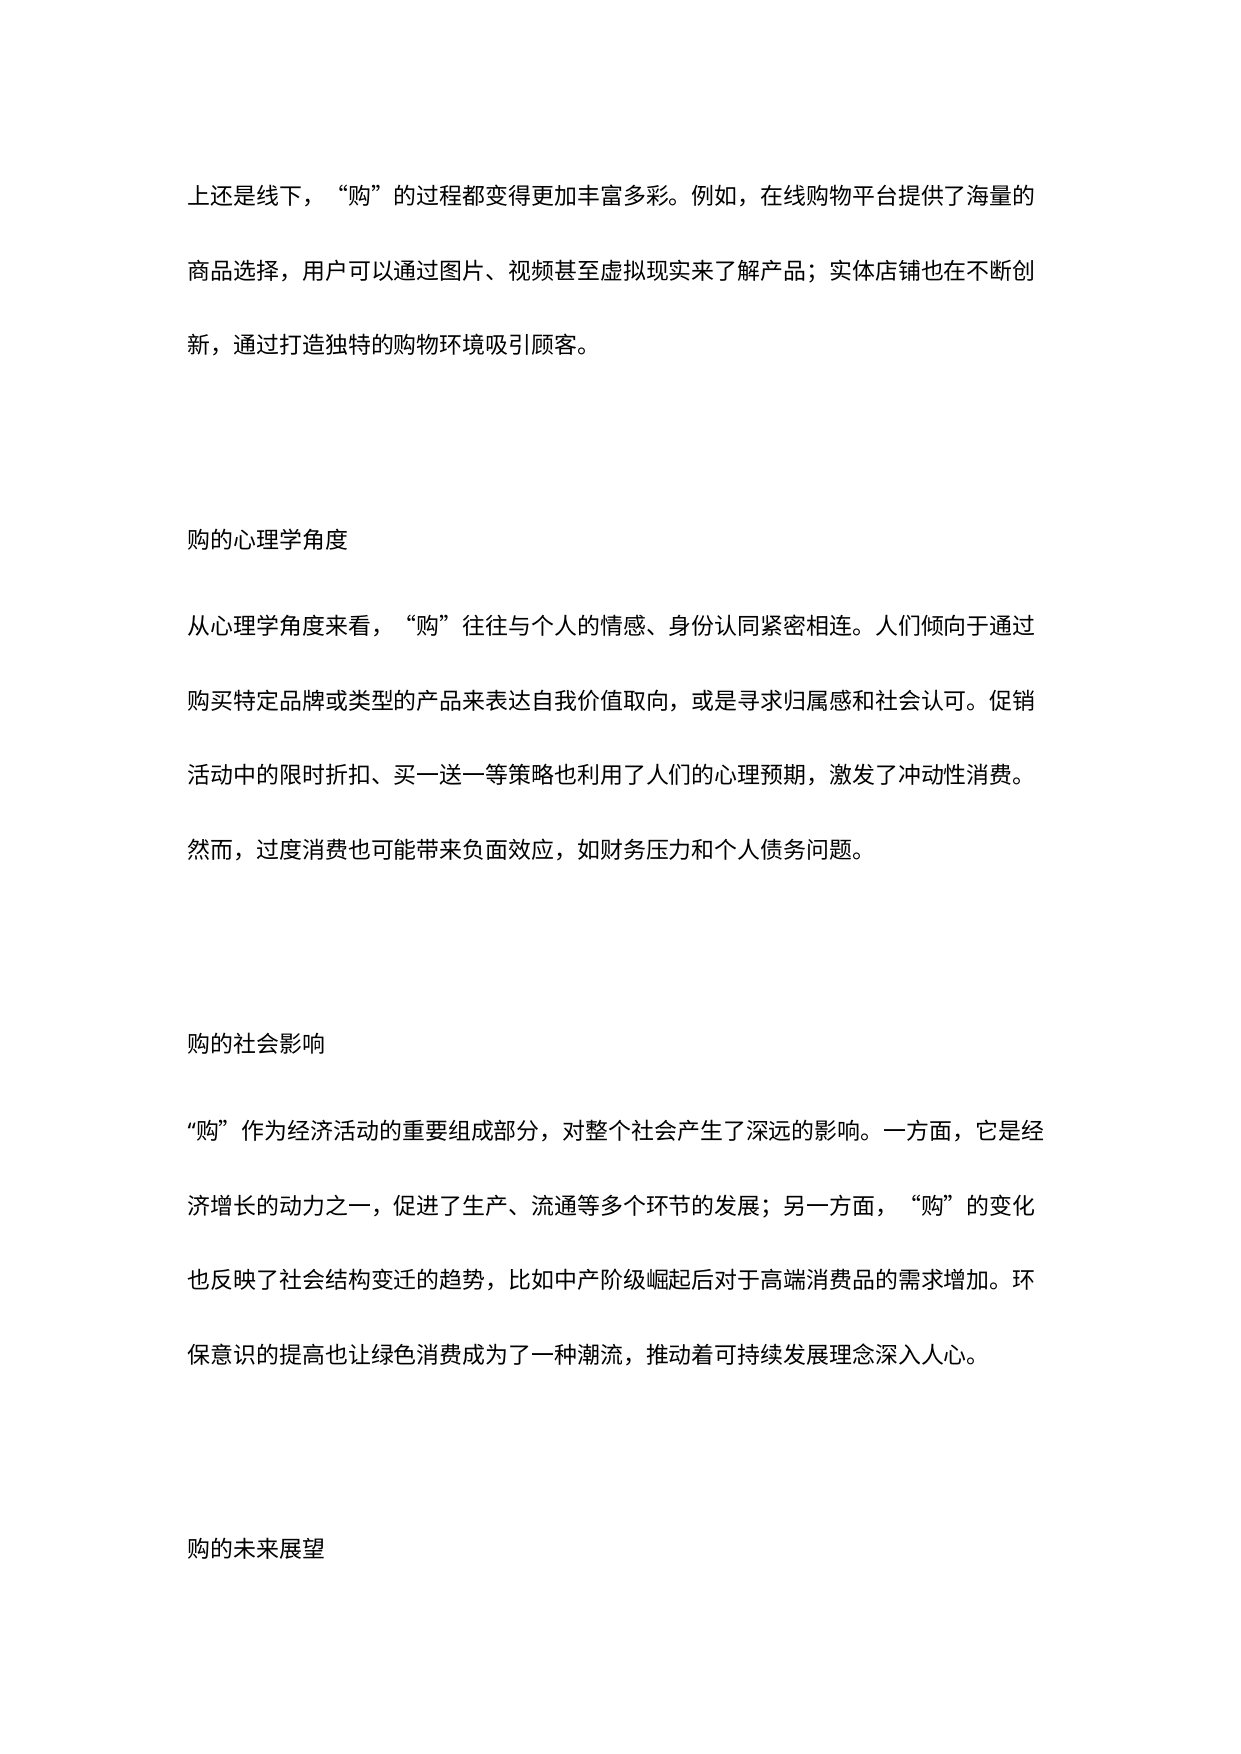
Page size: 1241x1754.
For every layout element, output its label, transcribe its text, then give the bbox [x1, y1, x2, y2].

text 购的心理学角度 [187, 506, 1053, 571]
text 从心理学角度来看，“购”往往与个人的情感、身份认同紧密相连。人们倾向于通过购买特定品牌或类型的产品来表达自我价值取向，或是寻求归属感和社会认可。促销活动中的限时折扣、买一送一等策略也利用了人们的心理预期，激发了冲动性消费。然而，过度消费也可能带来负面效应，如财务压力和个人债务问题。 [187, 592, 1053, 881]
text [187, 162, 1053, 376]
text 购的未来展望 [187, 1515, 1053, 1580]
text 购的社会影响 [187, 1011, 1053, 1076]
text “购”作为经济活动的重要组成部分，对整个社会产生了深远的影响。一方面，它是经济增长的动力之一，促进了生产、流通等多个环节的发展；另一方面，“购”的变化也反映了社会结构变迁的趋势，比如中产阶级崛起后对于高端消费品的需求增加。环保意识的提高也让绿色消费成为了一种潮流，推动着可持续发展理念深入人心。 [187, 1097, 1053, 1386]
